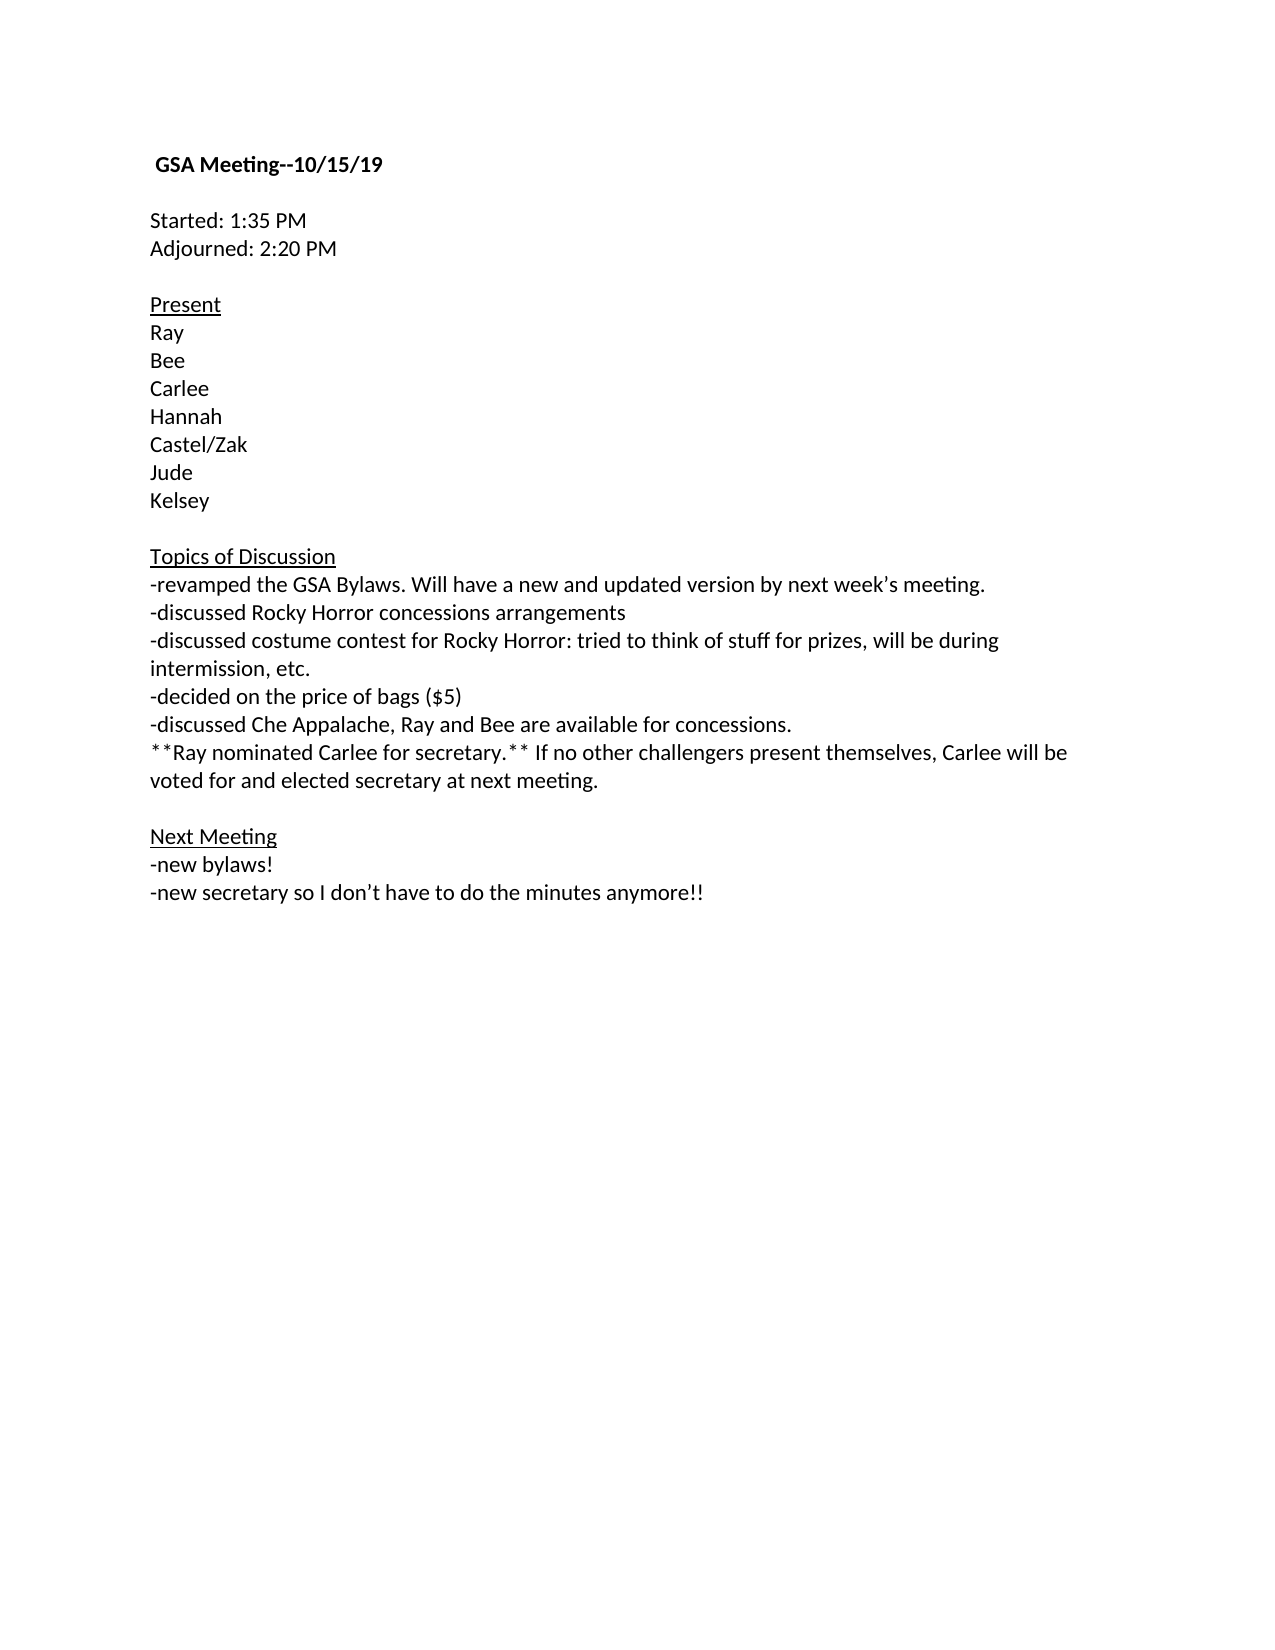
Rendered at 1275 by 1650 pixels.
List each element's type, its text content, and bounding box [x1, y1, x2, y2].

text -discussed costume contest for Rocky Horror: tried to think of stuff for prizes, will be during intermission, etc. [150, 626, 1125, 682]
text Castel/Zak [150, 430, 1125, 458]
text -discussed Che Appalache, Ray and Bee are available for concessions. [150, 710, 1125, 738]
text -revamped the GSA Bylaws. Will have a new and updated version by next week’s meeting. [150, 570, 1125, 598]
text Carlee [150, 374, 1125, 402]
text Ray [150, 318, 1125, 346]
text -new bylaws! [150, 851, 1125, 878]
text Kelsey [150, 486, 1125, 514]
text Present [150, 290, 1125, 318]
text Jude [150, 458, 1125, 486]
text Started: 1:35 PM [150, 206, 1125, 234]
text -new secretary so I don’t have to do the minutes anymore!! [150, 878, 1125, 907]
text Hannah [150, 402, 1125, 430]
text Bee [150, 346, 1125, 374]
text Adjourned: 2:20 PM [150, 234, 1125, 262]
text -decided on the price of bags ($5) [150, 682, 1125, 710]
text Topics of Discussion [150, 542, 1125, 570]
text GSA Meeting--10/15/19 [150, 150, 1125, 178]
text **Ray nominated Carlee for secretary.** If no other challengers present themselves, Carlee will be voted for and elected secretary at next meeting. [150, 738, 1125, 794]
text -discussed Rocky Horror concessions arrangements [150, 598, 1125, 626]
text Next Meeting [150, 822, 1125, 851]
